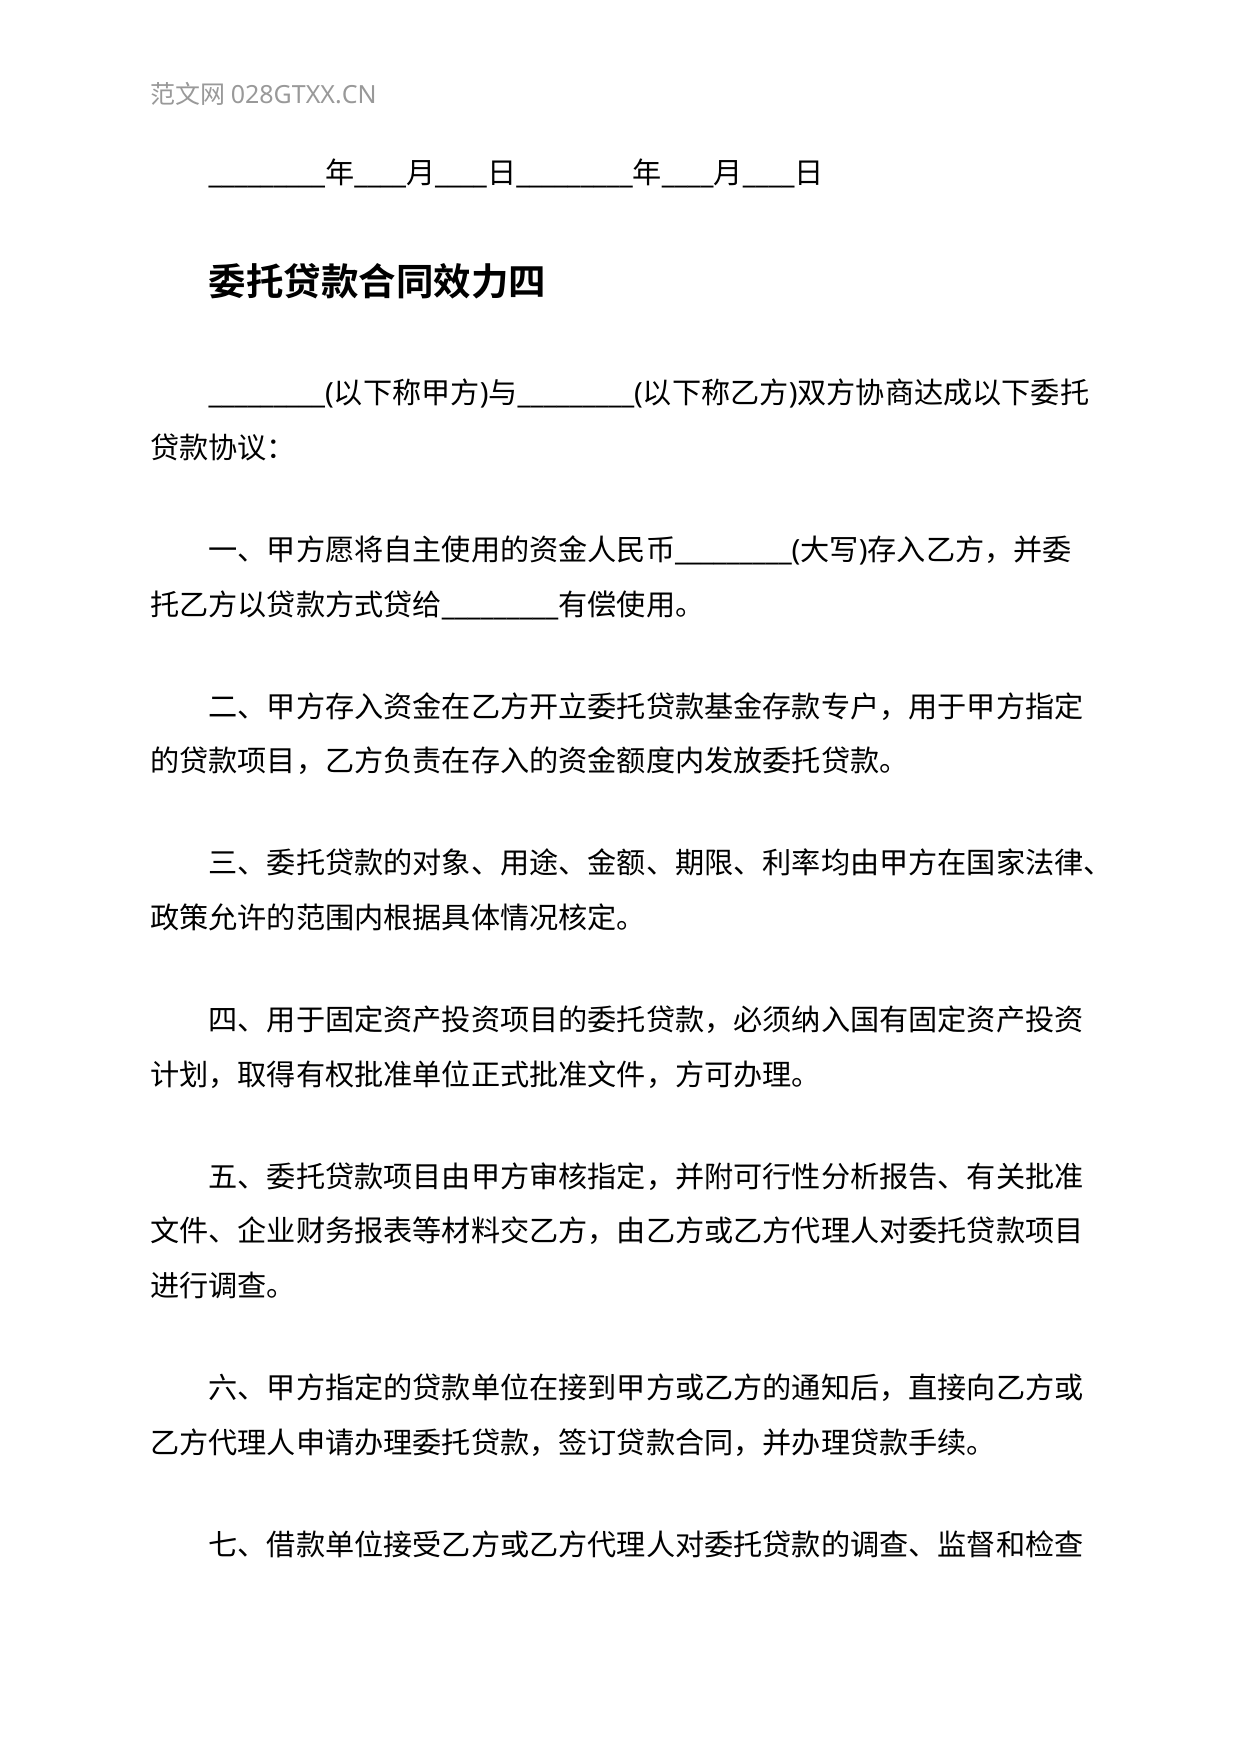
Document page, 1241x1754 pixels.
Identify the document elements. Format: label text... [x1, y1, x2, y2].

text 六、甲方指定的贷款单位在接到甲方或乙方的通知后，直接向乙方或乙方代理人申请办理委托贷款，签订贷款合同，并办理贷款手续。 [150, 1365, 1090, 1462]
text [150, 1521, 1090, 1564]
text 三、委托贷款的对象、用途、金额、期限、利率均由甲方在国家法律、政策允许的范围内根据具体情况核定。 [150, 840, 1090, 937]
text _________(以下称甲方)与_________(以下称乙方)双方协商达成以下委托贷款协议： [150, 369, 1090, 467]
text 一、甲方愿将自主使用的资金人民币_________(大写)存入乙方，并委托乙方以贷款方式贷给_________有偿使用。 [150, 526, 1090, 623]
text 委托贷款合同效力四 [150, 252, 1090, 306]
text 四、用于固定资产投资项目的委托贷款，必须纳入国有固定资产投资计划，取得有权批准单位正式批准文件，方可办理。 [150, 996, 1090, 1094]
text 五、委托贷款项目由甲方审核指定，并附可行性分析报告、有关批准文件、企业财务报表等材料交乙方，由乙方或乙方代理人对委托贷款项目进行调查。 [150, 1153, 1090, 1305]
text 二、甲方存入资金在乙方开立委托贷款基金存款专户，用于甲方指定的贷款项目，乙方负责在存入的资金额度内发放委托贷款。 [150, 683, 1090, 780]
text _________年____月____日_________年____月____日 [150, 150, 1090, 192]
